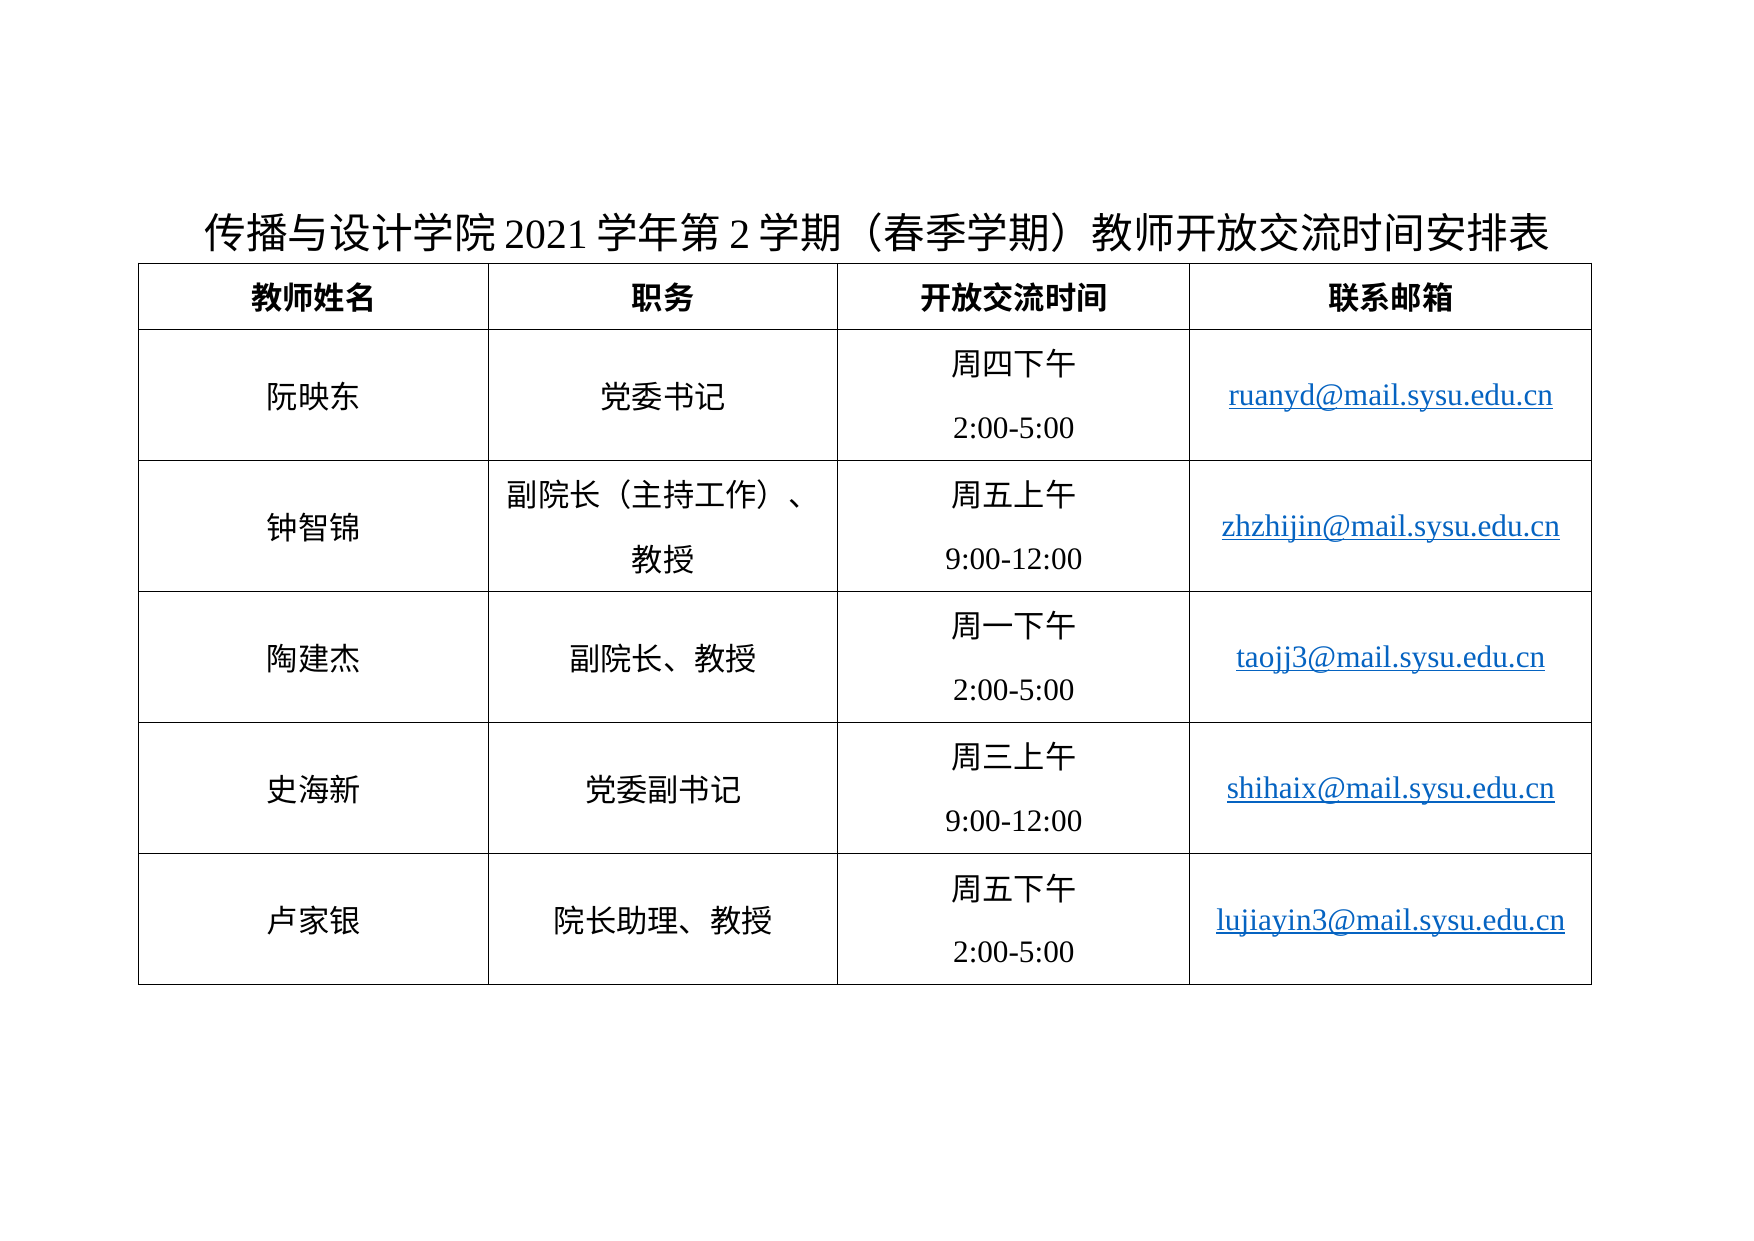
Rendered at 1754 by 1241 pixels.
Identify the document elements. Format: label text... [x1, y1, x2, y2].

table_cell 周五下午 2:00-5:00 [838, 854, 1189, 984]
table_cell 周三上午 9:00-12:00 [838, 723, 1189, 853]
table_cell 周五上午 9:00-12:00 [838, 461, 1189, 591]
table_cell 卢家银 [139, 854, 488, 984]
table_cell 陶建杰 [139, 592, 488, 722]
table_header 职务 [489, 264, 837, 329]
table_header 开放交流时间 [838, 264, 1189, 329]
table_cell 周四下午 2:00-5:00 [838, 330, 1189, 460]
table_cell zhzhijin@mail.sysu.edu.cn [1190, 461, 1591, 591]
table_cell lujiayin3@mail.sysu.edu.cn [1190, 854, 1591, 984]
table_cell shihaix@mail.sysu.edu.cn [1190, 723, 1591, 853]
table_cell 党委副书记 [489, 723, 837, 853]
text 传播与设计学院2021学年第2学期（春季学期）教师开放交流时间安排表 [150, 198, 1604, 263]
table_cell 副院长（主持工作）、 教授 [489, 461, 837, 591]
table_cell ruanyd@mail.sysu.edu.cn [1190, 330, 1591, 460]
table_cell 院长助理、教授 [489, 854, 837, 984]
table_cell 周一下午 2:00-5:00 [838, 592, 1189, 722]
table_cell taojj3@mail.sysu.edu.cn [1190, 592, 1591, 722]
table_cell 阮映东 [139, 330, 488, 460]
table_header 联系邮箱 [1190, 264, 1591, 329]
table_cell 党委书记 [489, 330, 837, 460]
table_cell 史海新 [139, 723, 488, 853]
table_cell 钟智锦 [139, 461, 488, 591]
table_header 教师姓名 [139, 264, 488, 329]
table_cell 副院长、教授 [489, 592, 837, 722]
